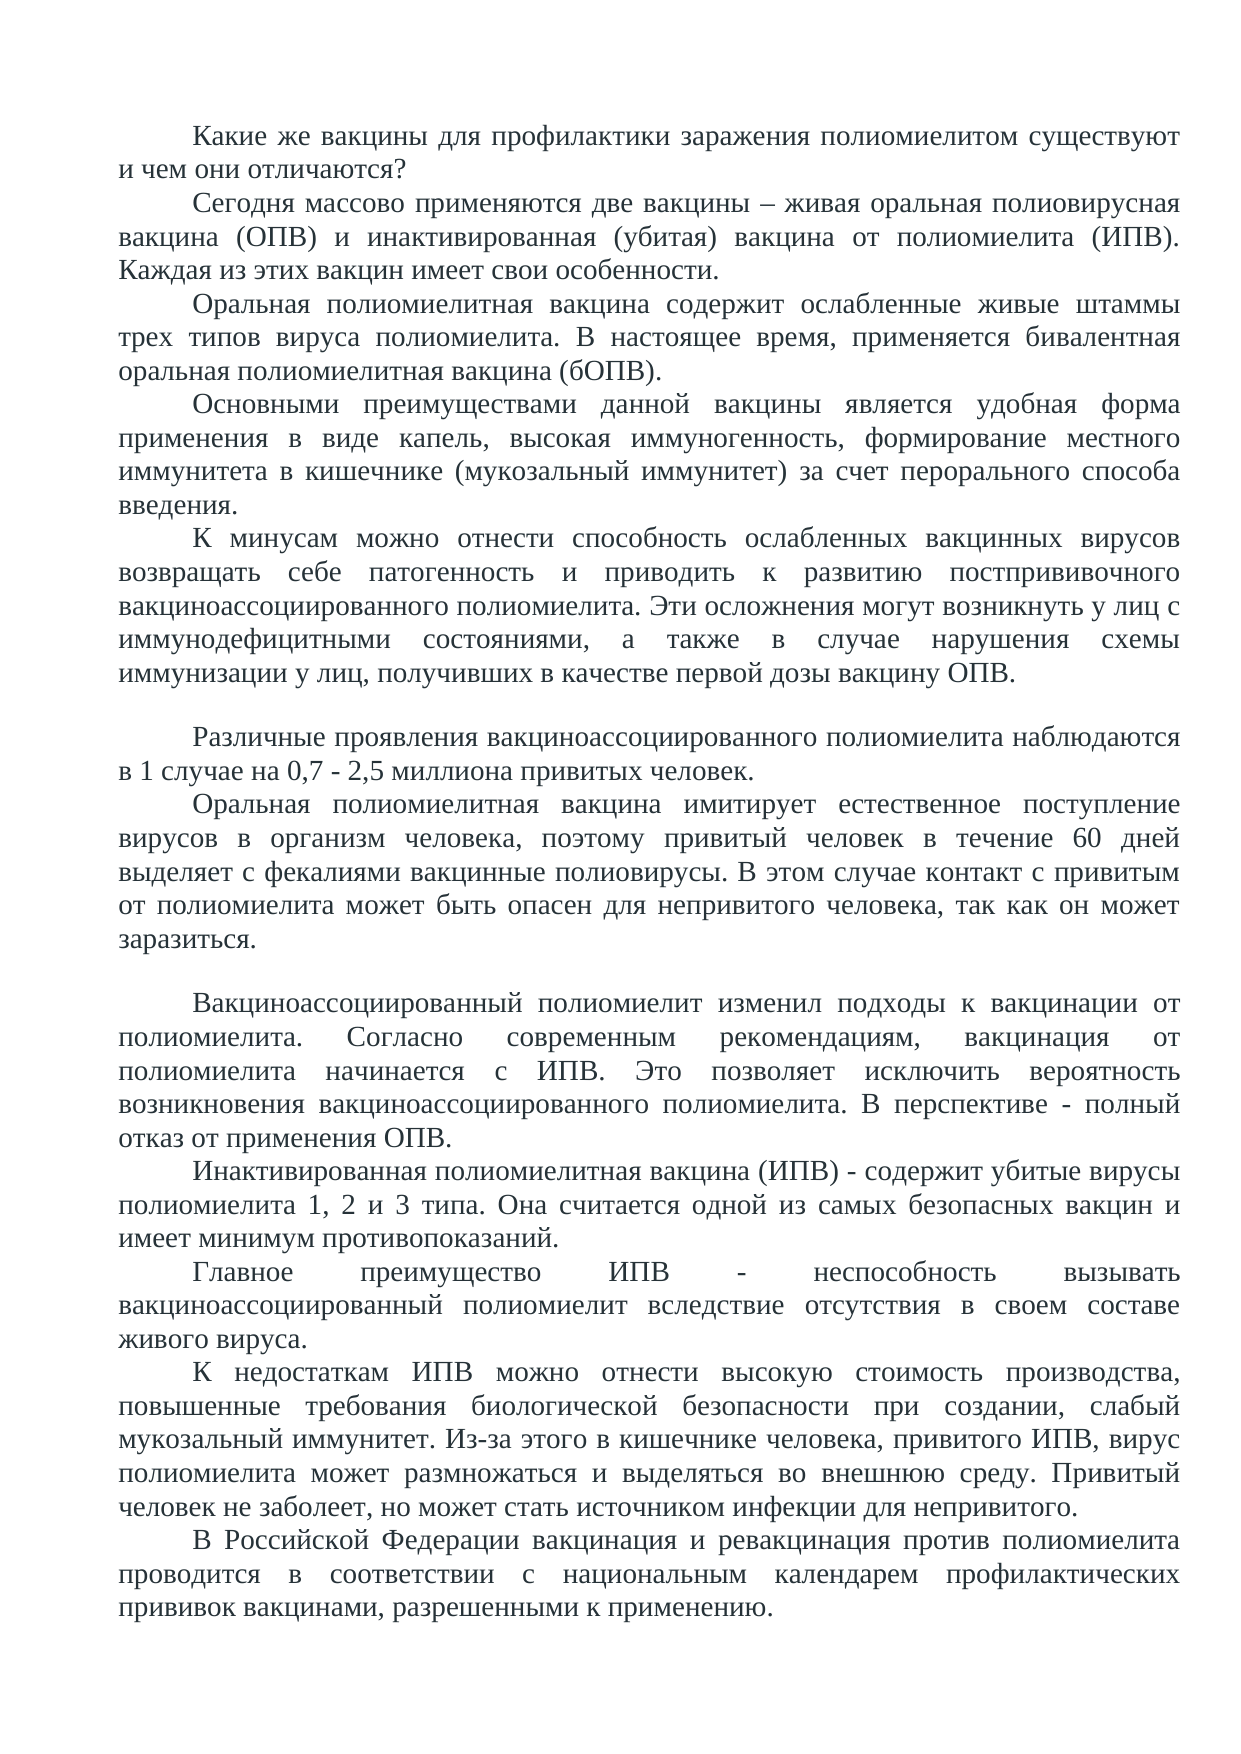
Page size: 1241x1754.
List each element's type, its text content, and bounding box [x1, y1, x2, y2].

text Оральная полиомиелитная вакцина имитирует естественное поступление вирусов в организм человека, поэтому привитый человек в течение 60 дней выделяет с фекалиями вакцинные полиовирусы. В этом случае контакт с привитым от полиомиелита может быть опасен для непривитого человека, так как он может заразиться. [118, 787, 1181, 954]
text Инактивированная полиомиелитная вакцина (ИПВ) - содержит убитые вирусы полиомиелита 1, 2 и 3 типа. Она считается одной из самых безопасных вакцин и имеет минимум противопоказаний. [118, 1153, 1181, 1254]
text Оральная полиомиелитная вакцина содержит ослабленные живые штаммы трех типов вируса полиомиелита. В настоящее время, применяется бивалентная оральная полиомиелитная вакцина (бОПВ). [118, 286, 1181, 386]
text Какие же вакцины для профилактики заражения полиомиелитом существуют и чем они отличаются? [118, 118, 1181, 185]
text К недостаткам ИПВ можно отнести высокую стоимость производства, повышенные требования биологической безопасности при создании, слабый мукозальный иммунитет. Из-за этого в кишечнике человека, привитого ИПВ, вирус полиомиелита может размножаться и выделяться во внешнюю среду. Привитый человек не заболеет, но может стать источником инфекции для непривитого. [118, 1354, 1181, 1522]
text Главное преимущество ИПВ - неспособность вызывать вакциноассоциированный полиомиелит вследствие отсутствия в своем составе живого вируса. [118, 1254, 1181, 1354]
text К минусам можно отнести способность ослабленных вакцинных вирусов возвращать себе патогенность и приводить к развитию постпрививочного вакциноассоциированного полиомиелита. Эти осложнения могут возникнуть у лиц с иммунодефицитными состояниями, а также в случае нарушения схемы иммунизации у лиц, получивших в качестве первой дозы вакцину ОПВ. [118, 521, 1181, 688]
text Основными преимуществами данной вакцины является удобная форма применения в виде капель, высокая иммуногенность, формирование местного иммунитета в кишечнике (мукозальный иммунитет) за счет перорального способа введения. [118, 386, 1181, 521]
text Вакциноассоциированный полиомиелит изменил подходы к вакцинации от полиомиелита. Согласно современным рекомендациям, вакцинация от полиомиелита начинается с ИПВ. Это позволяет исключить вероятность возникновения вакциноассоциированного полиомиелита. В перспективе - полный отказ от применения ОПВ. [118, 986, 1181, 1153]
text Сегодня массово применяются две вакцины – живая оральная полиовирусная вакцина (ОПВ) и инактивированная (убитая) вакцина от полиомиелита (ИПВ). Каждая из этих вакцин имеет свои особенности. [118, 185, 1181, 286]
text Различные проявления вакциноассоциированного полиомиелита наблюдаются в 1 случае на 0,7 - 2,5 миллиона привитых человек. [118, 719, 1181, 787]
text В Российской Федерации вакцинация и ревакцинация против полиомиелита проводится в соответствии с национальным календарем профилактических прививок вакцинами, разрешенными к применению. [118, 1522, 1181, 1623]
